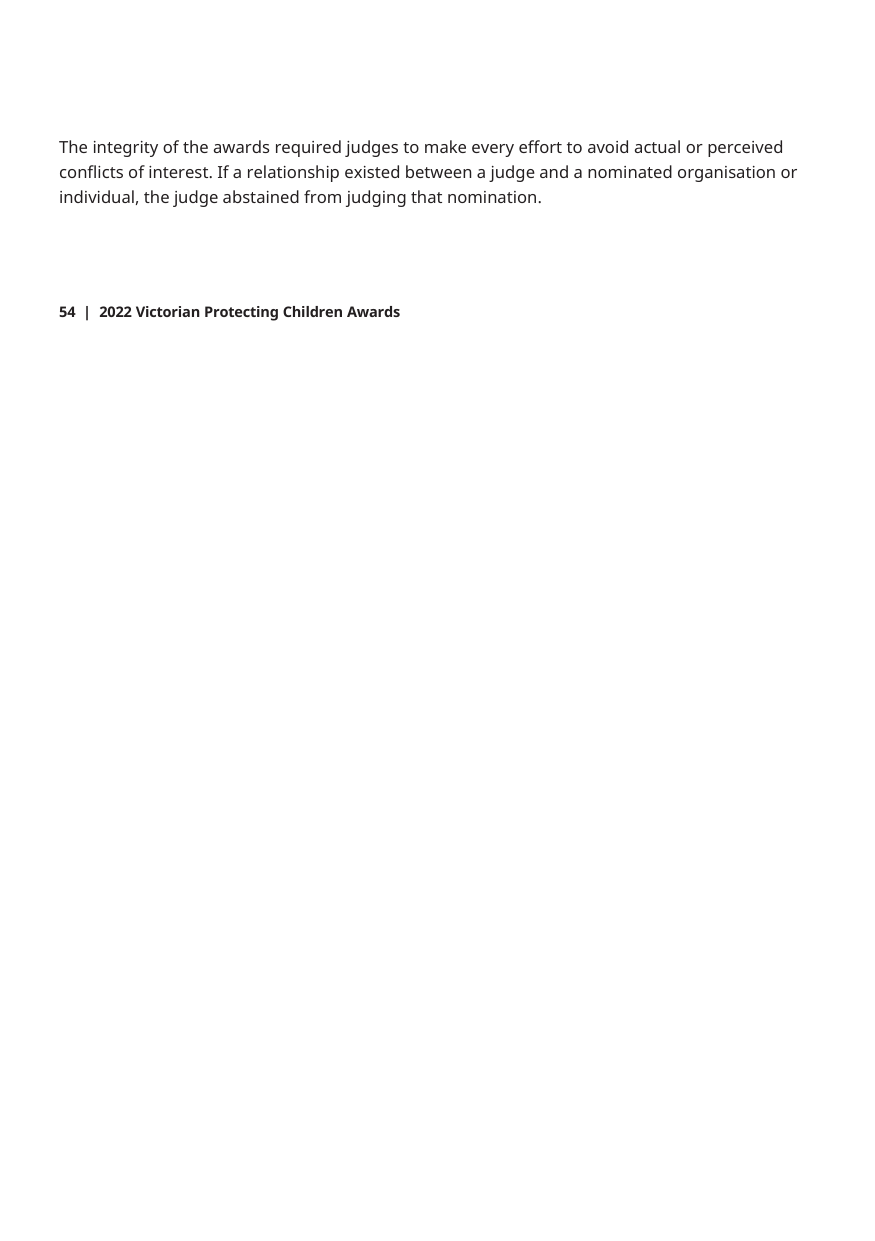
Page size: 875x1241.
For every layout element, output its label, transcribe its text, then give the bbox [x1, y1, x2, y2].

text The integrity of the awards required judges to make every effort to avoid actual or perceived conflicts of interest. If a relationship existed between a judge and a nominated organisation or individual, the judge abstained from judging that nomination. [59, 136, 813, 208]
text 54 | 2022 Victorian Protecting Children Awards [59, 301, 874, 321]
